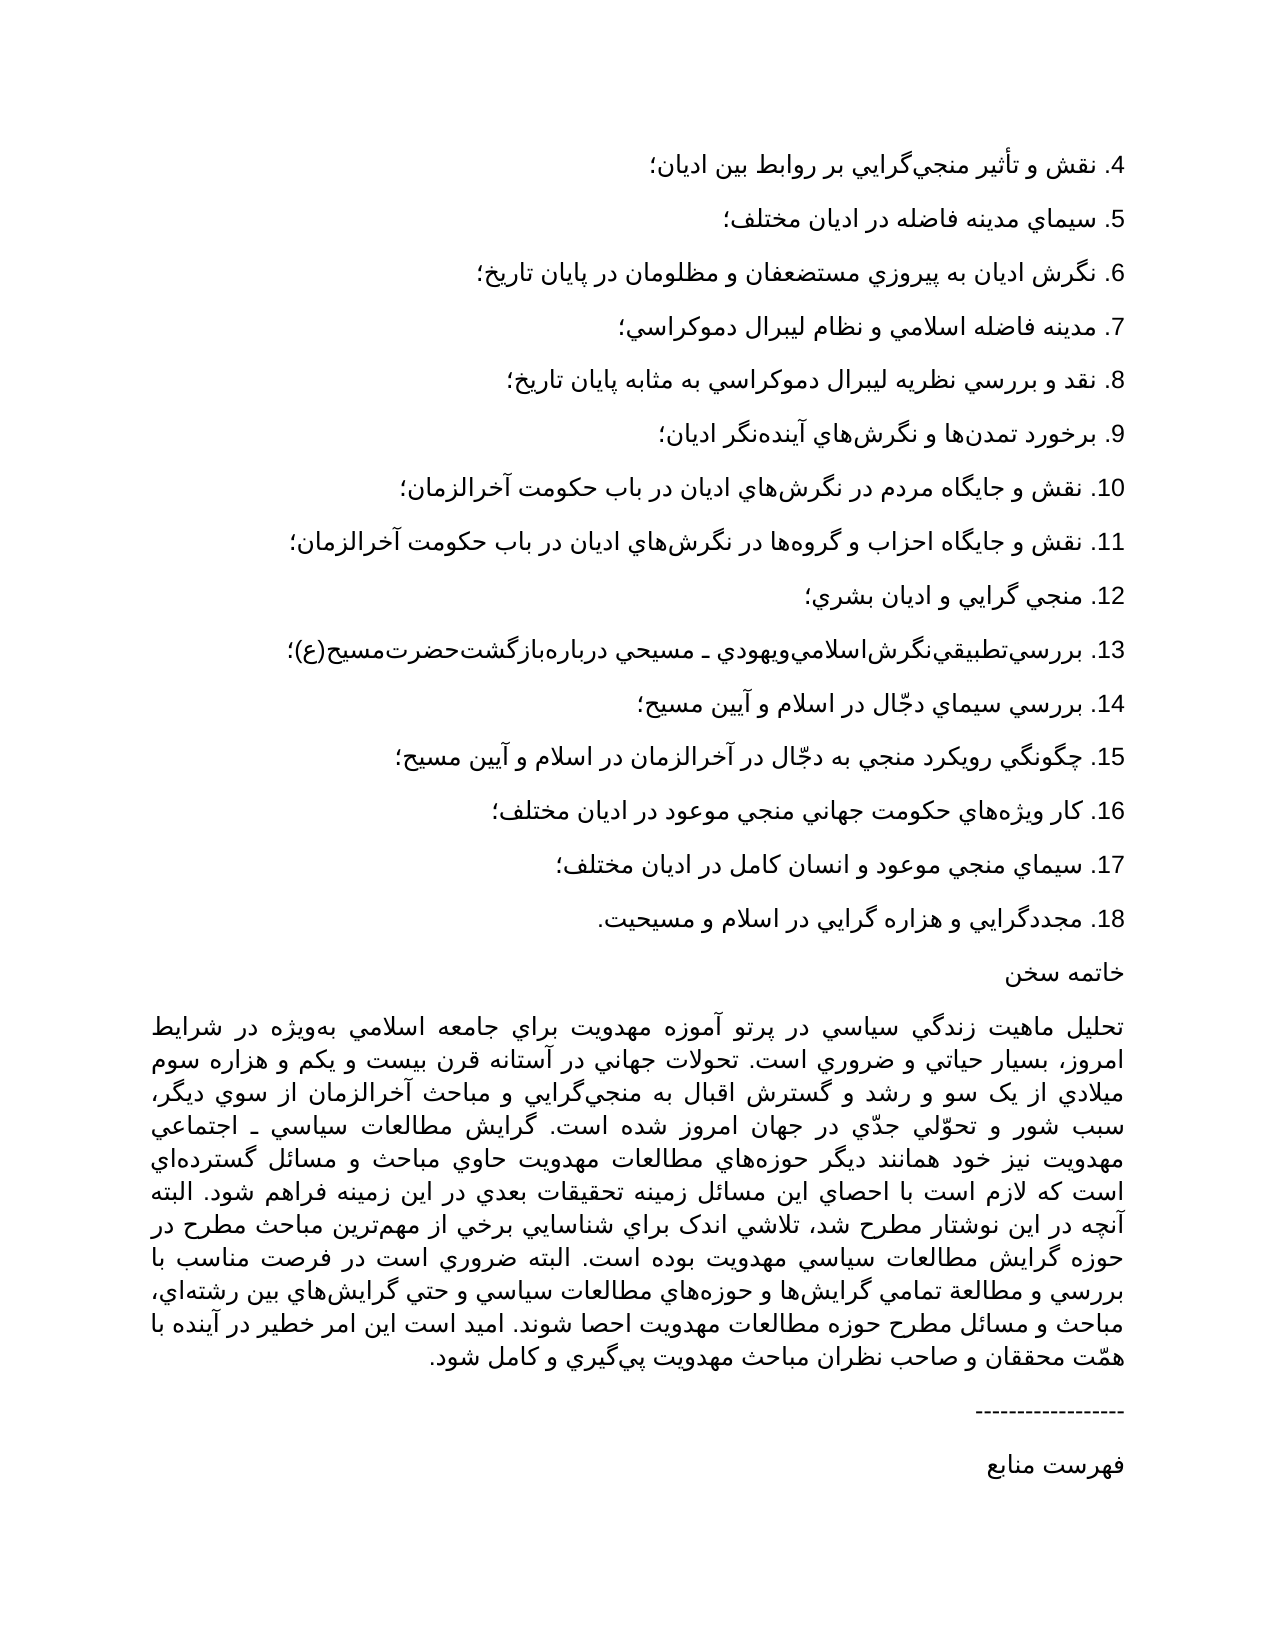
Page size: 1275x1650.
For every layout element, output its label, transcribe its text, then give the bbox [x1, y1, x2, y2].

text 14. بررسي سيماي دجّال در اسلام و آيين مسيح؛ [150, 688, 1125, 717]
text 8. نقد و بررسي نظريه ليبرال دموکراسي به مثابه پايان تاريخ؛ [150, 365, 1125, 394]
text 15. چگونگي رويکرد منجي به دجّال در آخرالزمان در اسلام و آيين مسيح؛ [150, 742, 1125, 771]
text 11. نقش و جايگاه احزاب و گروه‌ها در نگرش‌هاي اديان در باب حکومت آخرالزمان؛ [150, 527, 1125, 556]
text ------------------ [150, 1396, 1125, 1424]
text 10. نقش و جايگاه مردم در نگرش‌هاي اديان در باب حکومت آخرالزمان؛ [150, 473, 1125, 502]
text 7. مدينه فاضله اسلامي و نظام ليبرال دموکراسي؛ [150, 312, 1125, 340]
text خاتمه سخن [150, 958, 1125, 987]
text 17. سيماي منجي موعود و انسان کامل در اديان مختلف؛ [150, 850, 1125, 879]
text 13. بررسي‌تطبيقي‌نگرش‌اسلامي‌ويهودي ـ مسيحي درباره‌بازگشت‌حضرت‌مسيح(ع)؛ [150, 635, 1125, 663]
text 18. مجدد‌گرايي و هزاره گرايي در اسلام و مسيحيت. [150, 904, 1125, 933]
text تحليل ماهيت زندگي سياسي در پرتو آموزه مهدويت براي جامعه اسلامي به‌ويژه در شرايط امروز، بسيار حياتي و ضروري است. تحولات جهاني در آستانه قرن بيست و يکم و هزاره سوم ميلادي از يک سو و رشد و گسترش اقبال به منجي‌گرايي و مباحث آخرالزمان از سوي ديگر، سبب شور و تحوّلي جدّي در جهان امروز شده است. گرايش مطالعات سياسي ـ اجتماعي مهدويت نيز خود همانند ديگر حوزه‌هاي مطالعات مهدويت حاوي مباحث و مسائل گسترده‌اي است که لازم است با احصاي اين مسائل زمينه تحقيقات بعدي در اين زمينه فراهم شود. البته آنچه در اين نوشتار مطرح شد، تلاشي اندک براي شناسايي برخي از مهم‌ترين مباحث مطرح در حوزه گرايش مطالعات سياسي مهدويت بوده است. البته ضروري است در فرصت مناسب با بررسي و مطالعة تمامي گرايش‌ها و حوزه‌هاي مطالعات سياسي و حتي گرايش‌هاي بين رشته‌اي، مباحث و مسائل مطرح حوزه مطالعات مهدويت احصا شوند. اميد است اين امر خطير در آينده با همّت محققان و صاحب نظران مباحث مهدويت پي‌گيري و کامل شود. [150, 1012, 1125, 1371]
text 12. منجي گرايي و اديان بشري؛ [150, 581, 1125, 609]
text 6. نگرش اديان به پيروزي مستضعفان و مظلومان در پايان تاريخ؛ [150, 258, 1125, 286]
text 9. برخورد تمدن‌ها و نگرش‌هاي آينده‌نگر اديان؛ [150, 419, 1125, 448]
text 16. کار ويژه‌هاي حکومت جهاني منجي موعود در اديان مختلف؛ [150, 796, 1125, 825]
text 5. سيماي مدينه فاضله در اديان مختلف؛ [150, 204, 1125, 233]
text فهرست منابع [150, 1449, 1125, 1478]
text 4. نقش و تأثير منجي‌گرايي بر روابط بين اديان؛ [150, 150, 1125, 179]
